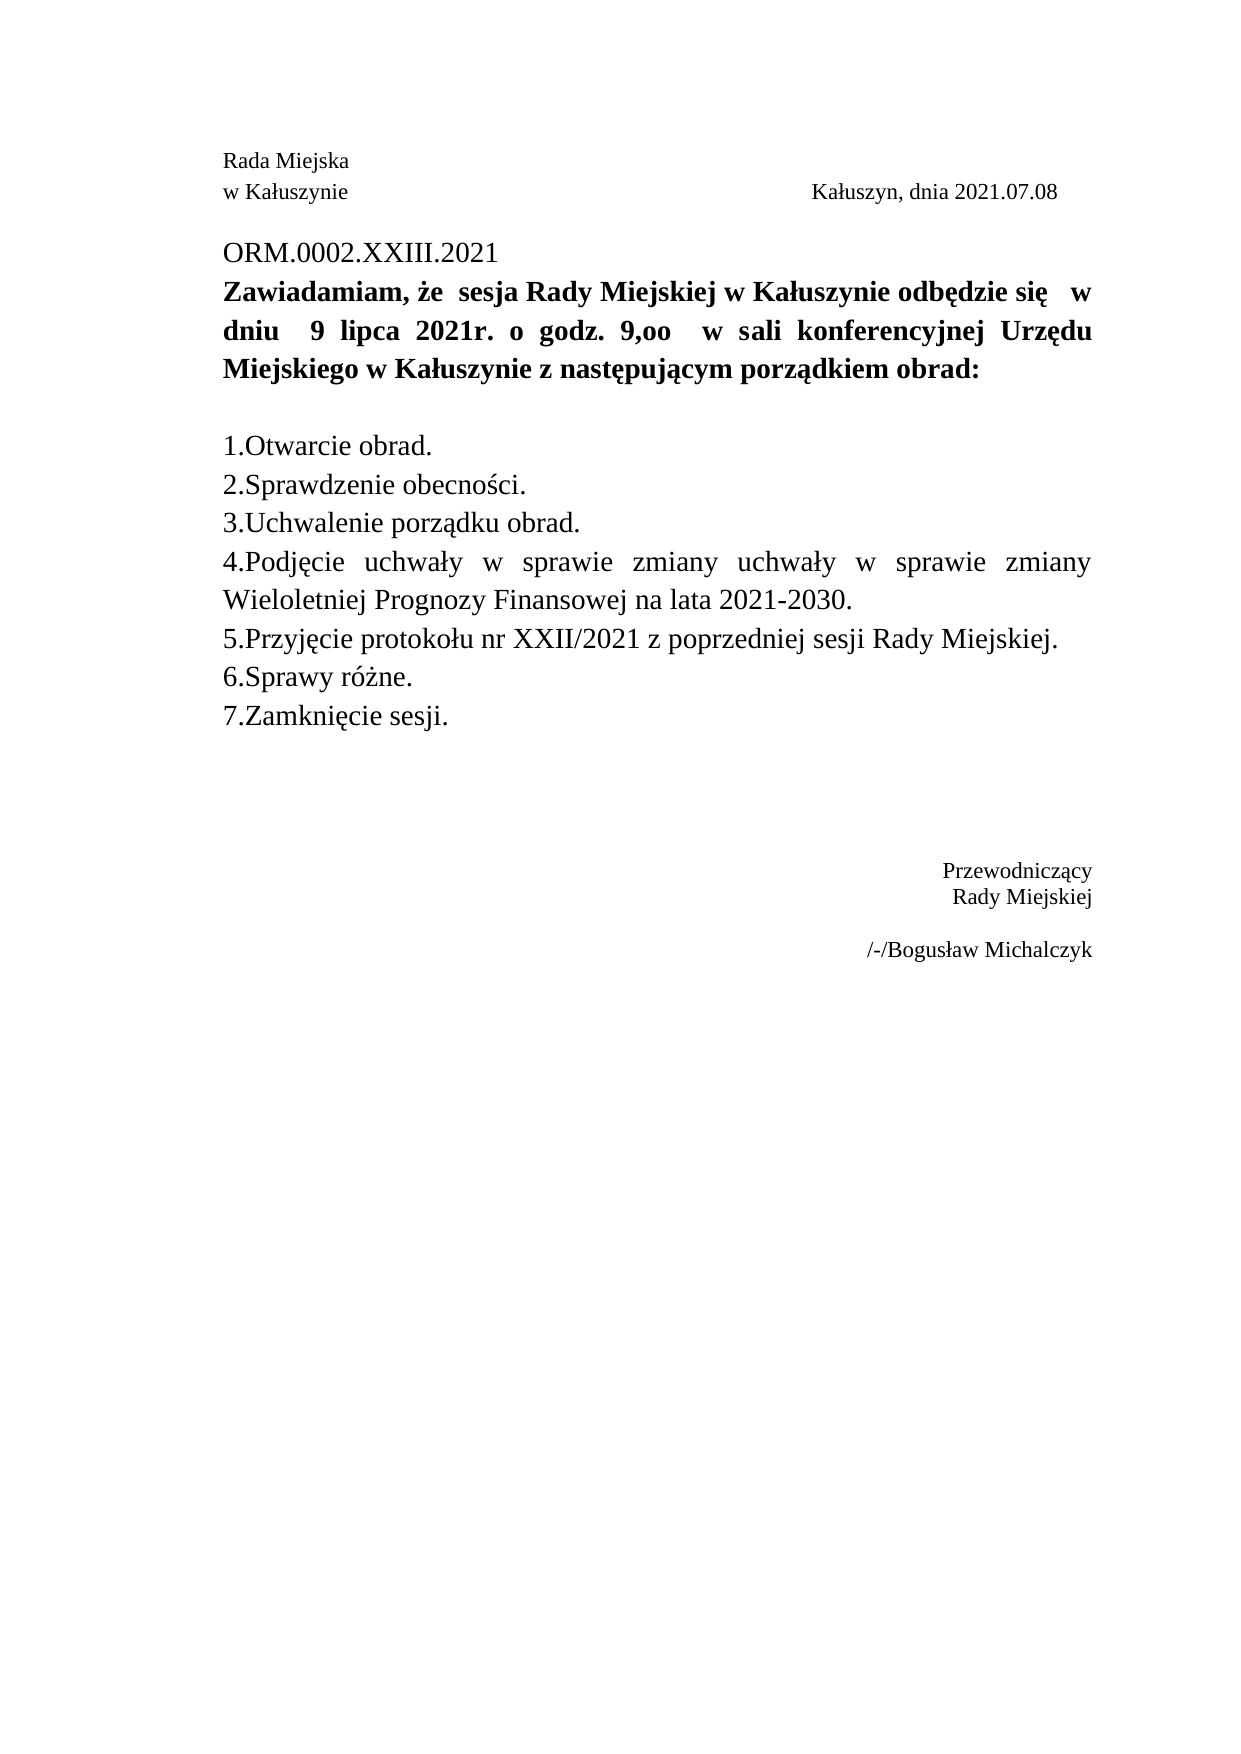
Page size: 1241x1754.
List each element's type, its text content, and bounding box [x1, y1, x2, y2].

text w Kałuszynie Kałuszyn, dnia 2021.07.08 [223, 178, 1093, 204]
text Rady Miejskiej [185, 883, 1093, 910]
text 4.Podjęcie uchwały w sprawie zmiany uchwały w sprawie zmiany Wieloletniej Prognozy Finansowej na lata 2021-2030. [223, 544, 1093, 616]
text 5.Przyjęcie protokołu nr XXII/2021 z poprzedniej sesji Rady Miejskiej. [223, 621, 1093, 654]
text Rada Miejska [223, 148, 1093, 174]
text Przewodniczący [185, 857, 1093, 883]
text 1.Otwarcie obrad. [223, 428, 1093, 462]
text Zawiadamiam, że sesja Rady Miejskiej w Kałuszynie odbędzie się w dniu 9 lipca 2021r. o godz. 9,oo w sali konferencyjnej Urzędu Miejskiego w Kałuszynie z następującym porządkiem obrad: [223, 274, 1093, 385]
text 3.Uchwalenie porządku obrad. [223, 505, 1093, 539]
text 7.Zamknięcie sesji. [223, 698, 1093, 732]
text 2.Sprawdzenie obecności. [223, 467, 1093, 500]
text /-/Bogusław Michalczyk [185, 936, 1093, 962]
text ORM.0002.XXIII.2021 [223, 236, 1093, 269]
text 6.Sprawy różne. [223, 659, 1093, 693]
